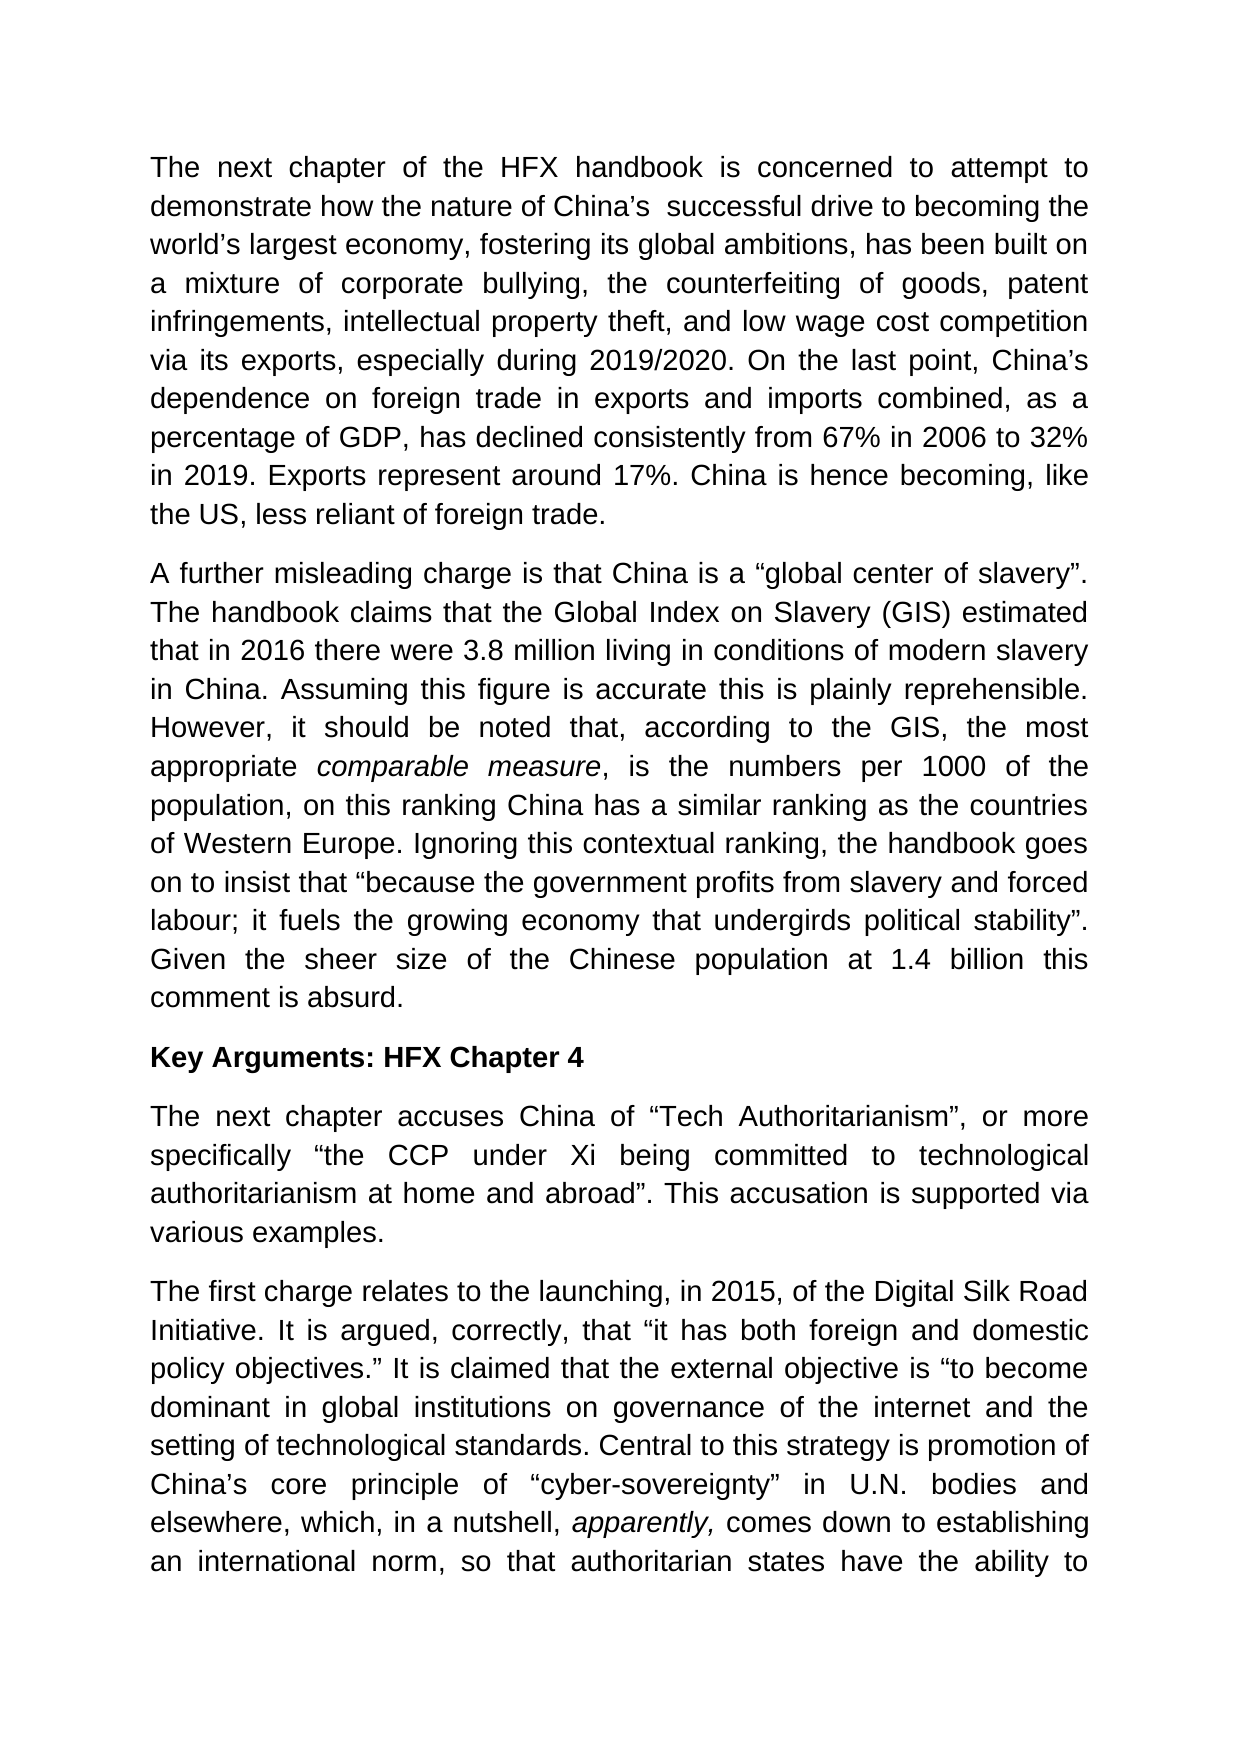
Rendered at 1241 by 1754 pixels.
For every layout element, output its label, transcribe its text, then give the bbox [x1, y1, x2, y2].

text The next chapter of the HFX handbook is concerned to attempt to demonstrate how the nature of China’s successful drive to becoming the world’s largest economy, fostering its global ambitions, has been built on a mixture of corporate bullying, the counterfeiting of goods, patent infringements, intellectual property theft, and low wage cost competition via its exports, especially during 2019/2020. On the last point, China’s dependence on foreign trade in exports and imports combined, as a percentage of GDP, has declined consistently from 67% in 2006 to 32% in 2019. Exports represent around 17%. China is hence becoming, like the US, less reliant of foreign trade. [150, 150, 1090, 530]
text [150, 1274, 1090, 1577]
text A further misleading charge is that China is a “global center of slavery”. The handbook claims that the Global Index on Slavery (GIS) estimated that in 2016 there were 3.8 million living in conditions of modern slavery in China. Assuming this figure is accurate this is plainly reprehensible. However, it should be noted that, according to the GIS, the most appropriate comparable measure, is the numbers per 1000 of the population, on this ranking China has a similar ranking as the countries of Western Europe. Ignoring this contextual ranking, the handbook goes on to insist that “because the government profits from slavery and forced labour; it fuels the growing economy that undergirds political stability”. Given the sheer size of the Chinese population at 1.4 billion this comment is absurd. [150, 556, 1090, 1014]
text The next chapter accuses China of “Tech Authoritarianism”, or more specifically “the CCP under Xi being committed to technological authoritarianism at home and abroad”. This accusation is supported via various examples. [150, 1099, 1090, 1248]
text Key Arguments: HFX Chapter 4 [150, 1039, 1090, 1073]
